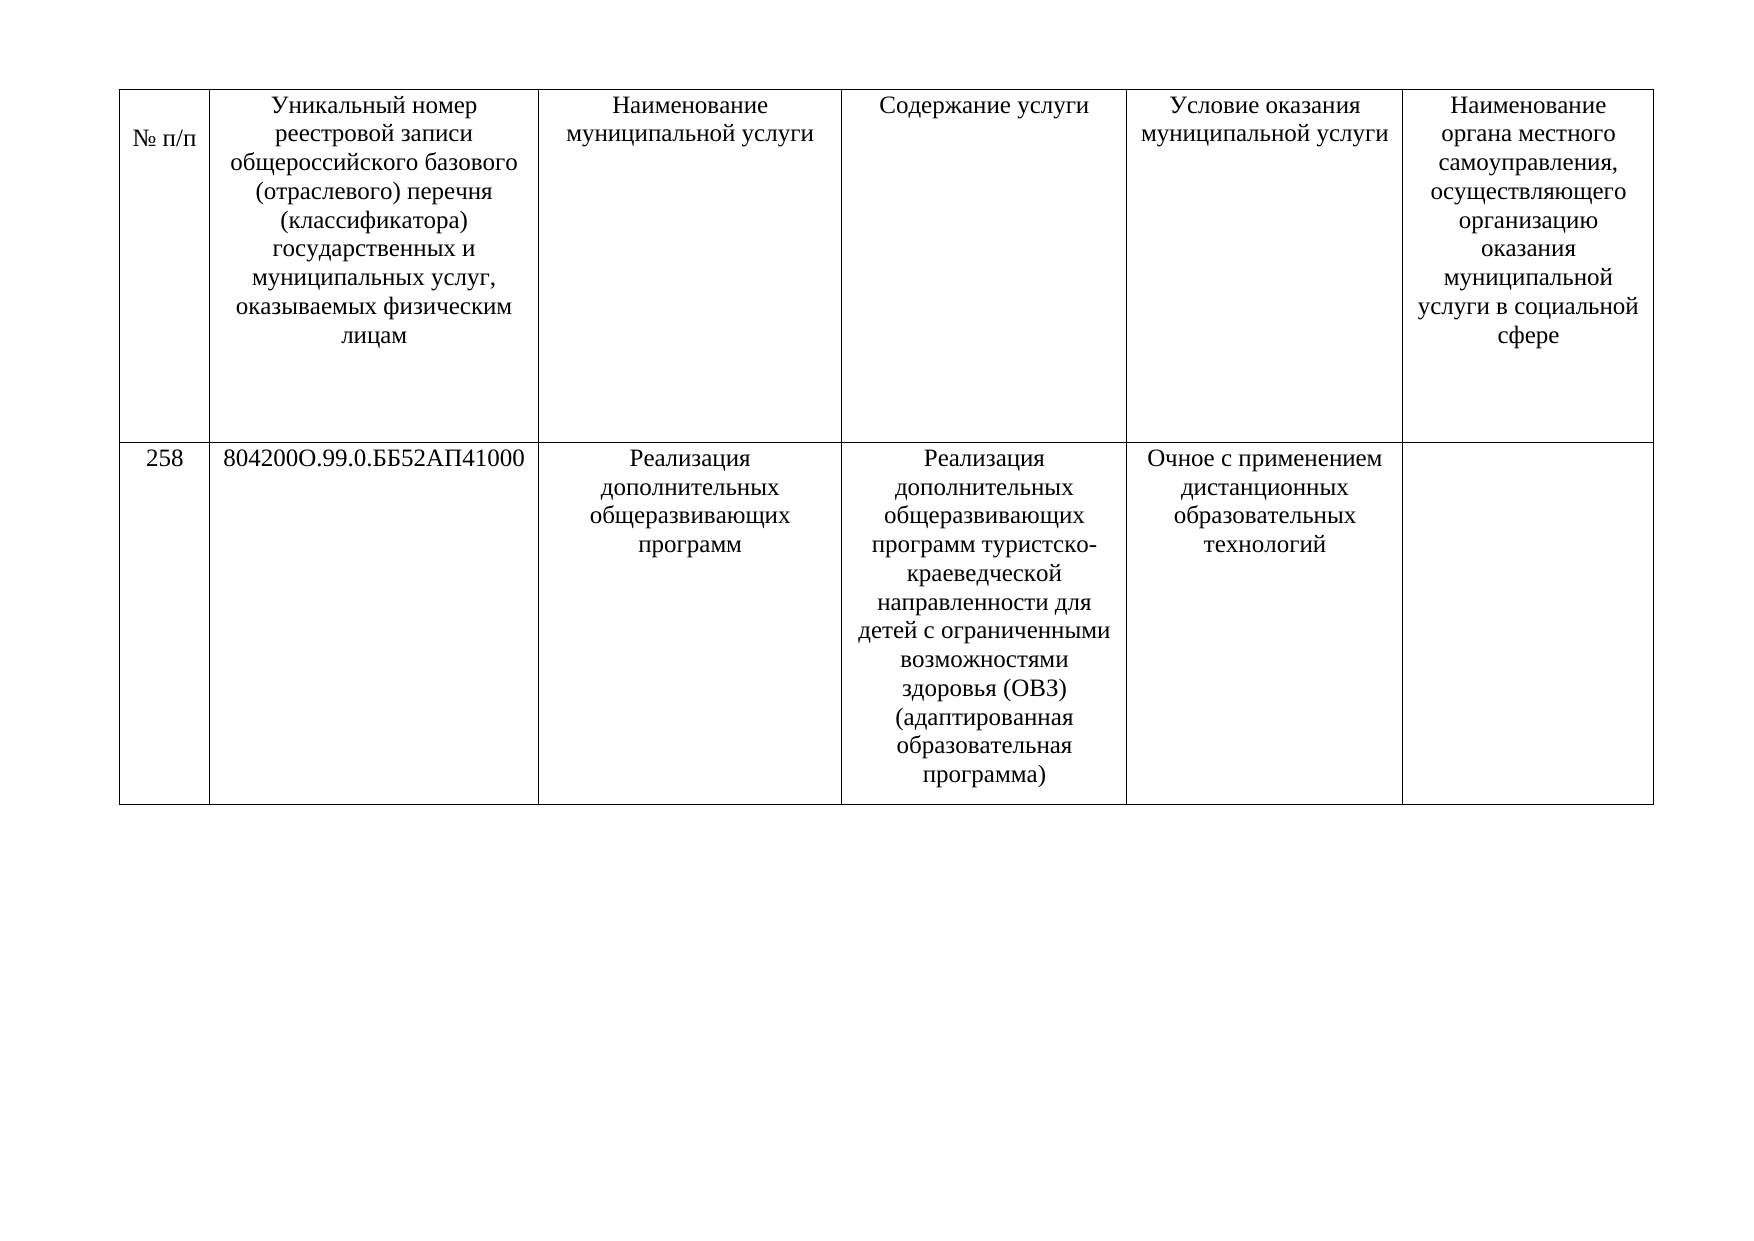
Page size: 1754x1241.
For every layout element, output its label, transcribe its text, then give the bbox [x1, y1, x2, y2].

table_header Условие оказания муниципальной услуги [1127, 90, 1402, 442]
table_cell Реализация дополнительных общеразвивающих программ [539, 443, 841, 804]
table_cell Реализация дополнительных общеразвивающих программ туристско-краеведческой направленности для детей с ограниченными возможностями здоровья (ОВЗ) (адаптированная образовательная программа) [842, 443, 1126, 804]
table_header № п/п [120, 90, 209, 442]
table_header Наименование органа местного самоуправления, осуществляющего организацию оказания муниципальной услуги в социальной сфере [1403, 90, 1653, 442]
table_header Наименование муниципальной услуги [539, 90, 841, 442]
table_cell 258 [120, 443, 209, 804]
table_cell 804200О.99.0.ББ52АП41000 [210, 443, 538, 804]
table_cell Очное с применением дистанционных образовательных технологий [1127, 443, 1402, 804]
table_header Уникальный номер реестровой записи общероссийского базового (отраслевого) перечня (классификатора) государственных и муниципальных услуг, оказываемых физическим лицам [210, 90, 538, 442]
table_header Содержание услуги [842, 90, 1126, 442]
table_cell [1403, 443, 1653, 804]
